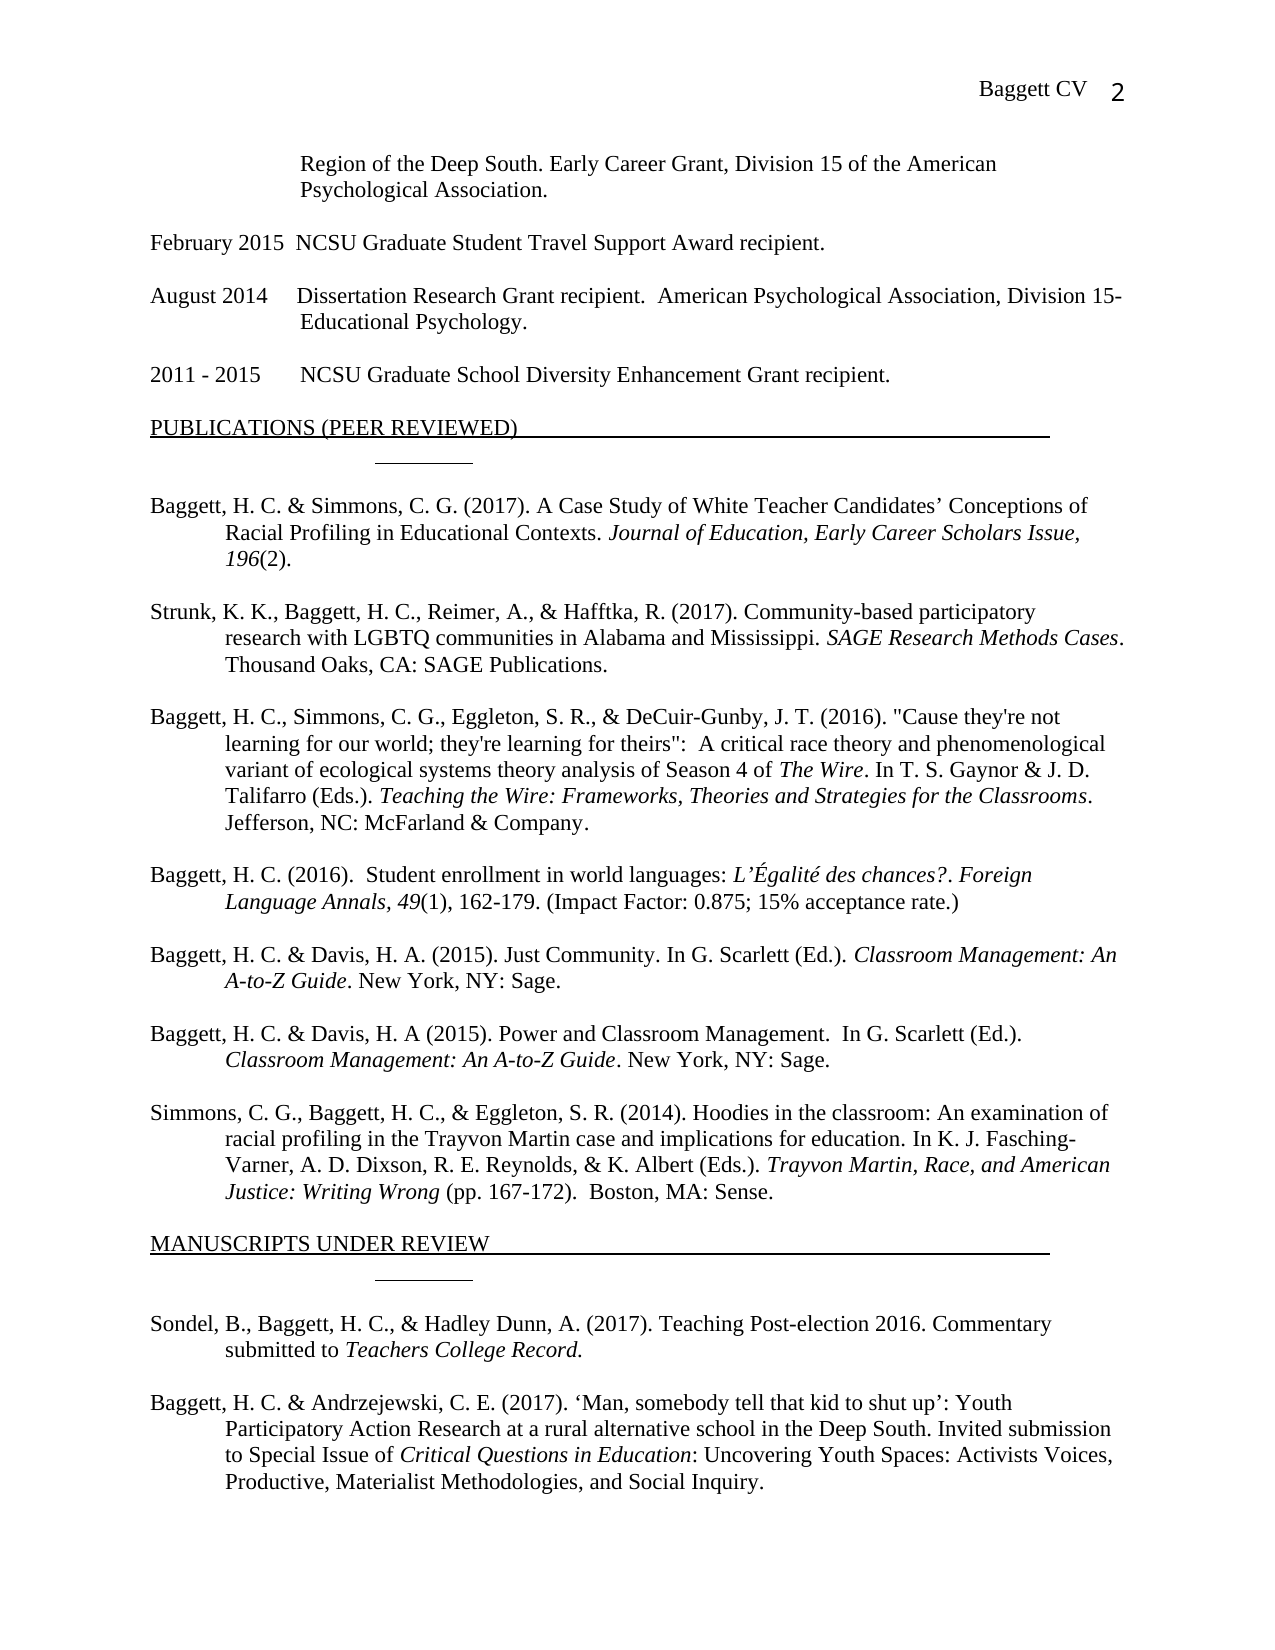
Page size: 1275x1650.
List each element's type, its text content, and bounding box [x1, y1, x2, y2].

text Strunk, K. K., Baggett, H. C., Reimer, A., & Hafftka, R. (2017). Community-based participatory [150, 598, 1125, 624]
text Baggett, H. C., Simmons, C. G., Eggleton, S. R., & DeCuir-Gunby, J. T. (2016). "Cause they're not [150, 703, 1125, 730]
text Psychological Association. [225, 176, 1125, 203]
text Participatory Action Research at a rural alternative school in the Deep South. Invited submission [150, 1415, 1125, 1441]
text February 2015 NCSU Graduate Student Travel Support Award recipient. [150, 229, 1125, 255]
text Educational Psychology. [225, 308, 1125, 334]
text to Special Issue of Critical Questions in Education: Uncovering Youth Spaces: Activists Voices, [150, 1441, 1125, 1468]
text Baggett, H. C. & Davis, H. A. (2015). Just Community. In G. Scarlett (Ed.). Classroom Management: An [150, 941, 1125, 967]
text Baggett, H. C. & Andrzejewski, C. E. (2017). ‘Man, somebody tell that kid to shut up’: Youth [150, 1389, 1125, 1415]
text Simmons, C. G., Baggett, H. C., & Eggleton, S. R. (2014). Hoodies in the classroom: An examination of [150, 1099, 1125, 1125]
text Sondel, B., Baggett, H. C., & Hadley Dunn, A. (2017). Teaching Post-election 2016. Commentary [150, 1309, 1125, 1336]
text Classroom Management: An A-to-Z Guide. New York, NY: Sage. [150, 1046, 1125, 1072]
text research with LGBTQ communities in Alabama and Mississippi. SAGE Research Methods Cases. Thousand Oaks, CA: SAGE Publications. [225, 624, 1125, 677]
text A-to-Z Guide. New York, NY: Sage. [150, 967, 1125, 993]
text Racial Profiling in Educational Contexts. Journal of Education, Early Career Scholars Issue, 196(2). [225, 519, 1125, 572]
text MANUSCRIPTS UNDER REVIEW [150, 1231, 1125, 1283]
text August 2014 Dissertation Research Grant recipient. American Psychological Association, Division 15- [150, 282, 1125, 308]
text learning for our world; they're learning for theirs": A critical race theory and phenomenological variant of ecological systems theory analysis of Season 4 of The Wire. In T. S. Gaynor & J. D. Talifarro (Eds.). Teaching the Wire: Frameworks, Theories and Strategies for the Classrooms. Jefferson, NC: McFarland & Company. [225, 730, 1125, 835]
text Baggett, H. C. (2016). Student enrollment in world languages: L’Égalité des chances?. Foreign [150, 862, 1125, 888]
text Region of the Deep South. Early Career Grant, Division 15 of the American [225, 150, 1125, 176]
text Baggett, H. C. & Simmons, C. G. (2017). A Case Study of White Teacher Candidates’ Conceptions of [150, 493, 1125, 519]
text 2011 - 2015 NCSU Graduate School Diversity Enhancement Grant recipient. [150, 361, 1125, 387]
text Productive, Materialist Methodologies, and Social Inquiry. [150, 1468, 1125, 1494]
text PUBLICATIONS (PEER REVIEWED) [150, 413, 1125, 466]
text submitted to Teachers College Record. [150, 1336, 1125, 1362]
text racial profiling in the Trayvon Martin case and implications for education. In K. J. Fasching-Varner, A. D. Dixson, R. E. Reynolds, & K. Albert (Eds.). Trayvon Martin, Race, and American Justice: Writing Wrong (pp. 167-172). Boston, MA: Sense. [225, 1125, 1125, 1204]
text Baggett, H. C. & Davis, H. A (2015). Power and Classroom Management. In G. Scarlett (Ed.). [150, 1020, 1125, 1046]
text Language Annals, 49(1), 162-179. (Impact Factor: 0.875; 15% acceptance rate.) [150, 888, 1125, 914]
